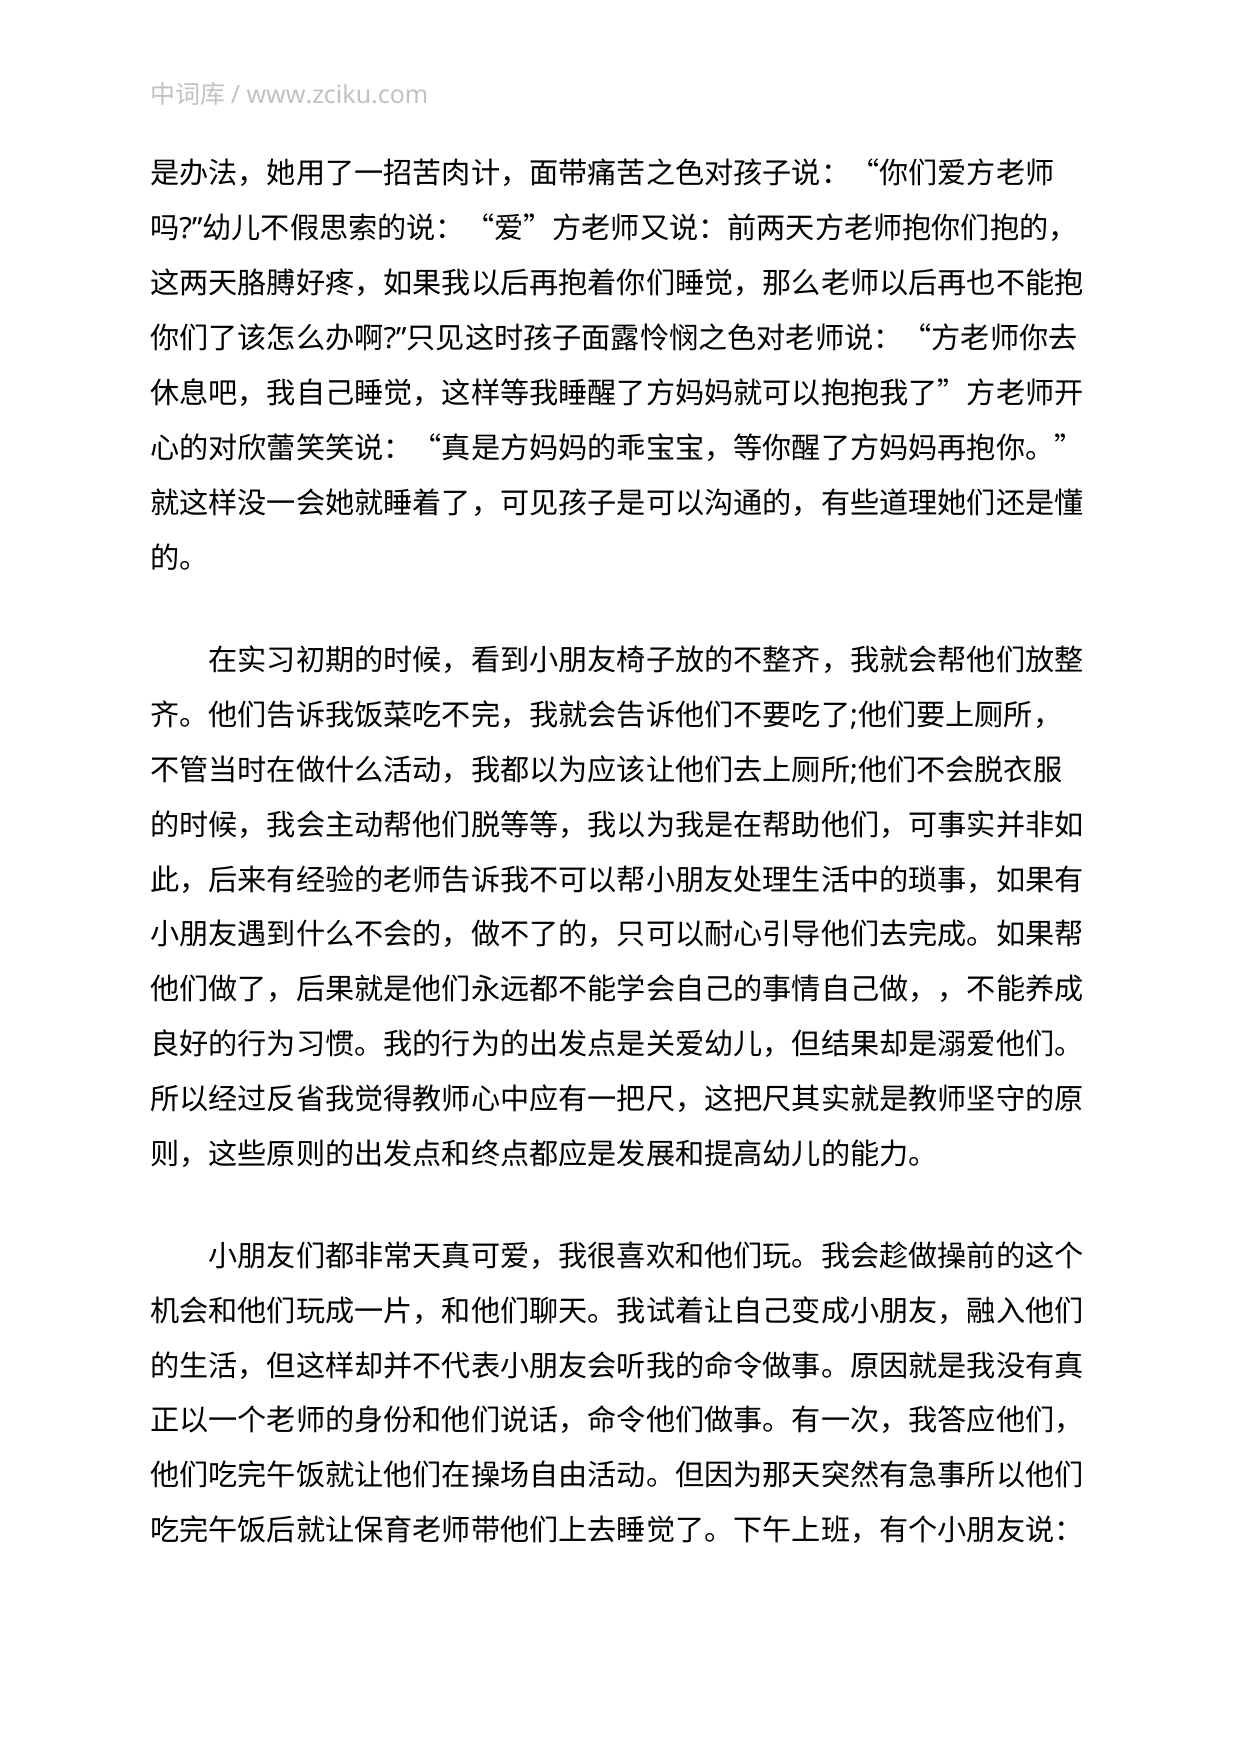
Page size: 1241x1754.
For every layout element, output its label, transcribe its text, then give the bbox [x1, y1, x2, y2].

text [150, 1232, 1090, 1549]
text 在实习初期的时候，看到小朋友椅子放的不整齐，我就会帮他们放整齐。他们告诉我饭菜吃不完，我就会告诉他们不要吃了;他们要上厕所，不管当时在做什么活动，我都以为应该让他们去上厕所;他们不会脱衣服的时候，我会主动帮他们脱等等，我以为我是在帮助他们，可事实并非如此，后来有经验的老师告诉我不可以帮小朋友处理生活中的琐事，如果有小朋友遇到什么不会的，做不了的，只可以耐心引导他们去完成。如果帮他们做了，后果就是他们永远都不能学会自己的事情自己做，，不能养成良好的行为习惯。我的行为的出发点是关爱幼儿，但结果却是溺爱他们。所以经过反省我觉得教师心中应有一把尺，这把尺其实就是教师坚守的原则，这些原则的出发点和终点都应是发展和提高幼儿的能力。 [150, 636, 1090, 1173]
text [150, 150, 1090, 577]
